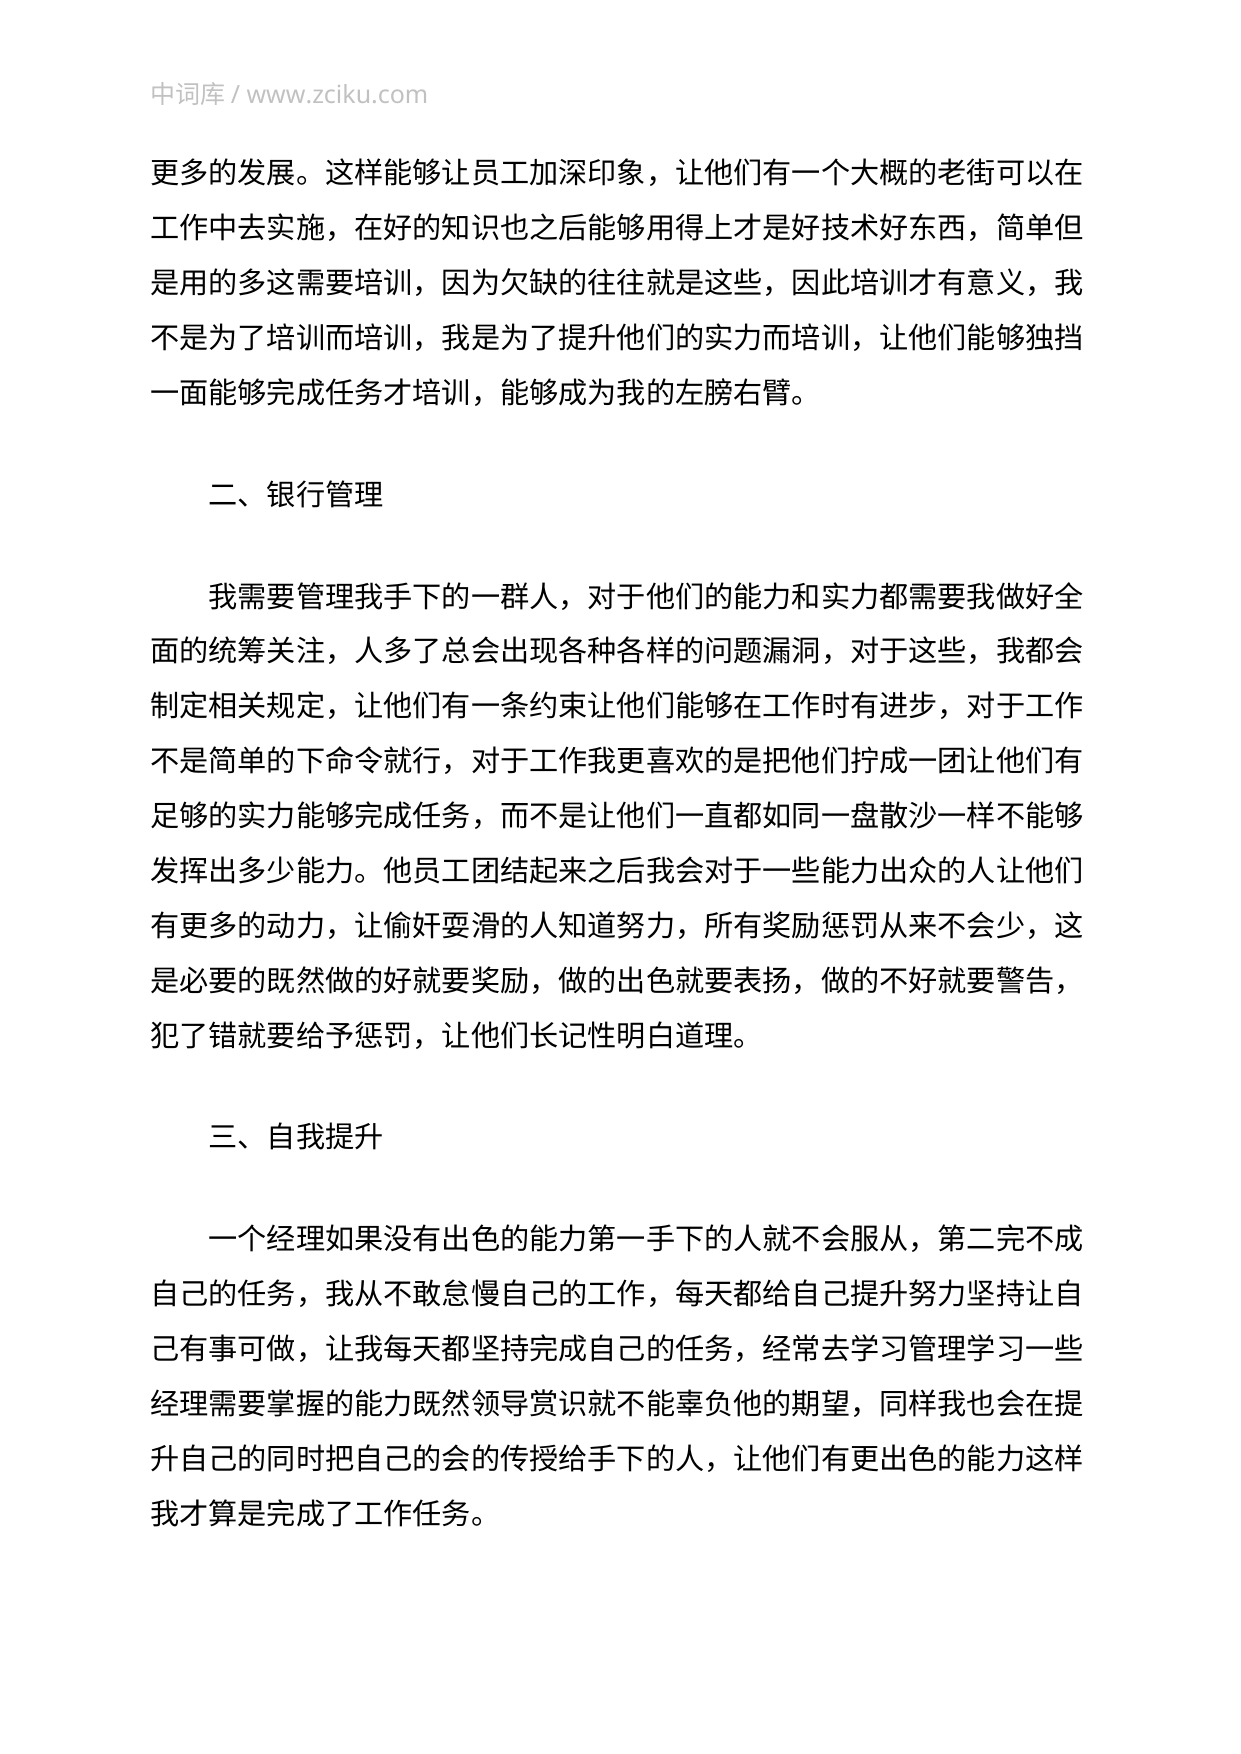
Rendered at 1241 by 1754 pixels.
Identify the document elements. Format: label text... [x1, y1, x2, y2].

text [150, 150, 1090, 412]
text 三、自我提升 [150, 1114, 1090, 1156]
text 我需要管理我手下的一群人，对于他们的能力和实力都需要我做好全面的统筹关注，人多了总会出现各种各样的问题漏洞，对于这些，我都会制定相关规定，让他们有一条约束让他们能够在工作时有进步，对于工作不是简单的下命令就行，对于工作我更喜欢的是把他们拧成一团让他们有足够的实力能够完成任务，而不是让他们一直都如同一盘散沙一样不能够发挥出多少能力。他员工团结起来之后我会对于一些能力出众的人让他们有更多的动力，让偷奸耍滑的人知道努力，所有奖励惩罚从来不会少，这是必要的既然做的好就要奖励，做的出色就要表扬，做的不好就要警告，犯了错就要给予惩罚，让他们长记性明白道理。 [150, 573, 1090, 1054]
text 一个经理如果没有出色的能力第一手下的人就不会服从，第二完不成自己的任务，我从不敢怠慢自己的工作，每天都给自己提升努力坚持让自己有事可做，让我每天都坚持完成自己的任务，经常去学习管理学习一些经理需要掌握的能力既然领导赏识就不能辜负他的期望，同样我也会在提升自己的同时把自己的会的传授给手下的人，让他们有更出色的能力这样我才算是完成了工作任务。 [150, 1216, 1090, 1533]
text 二、银行管理 [150, 471, 1090, 514]
